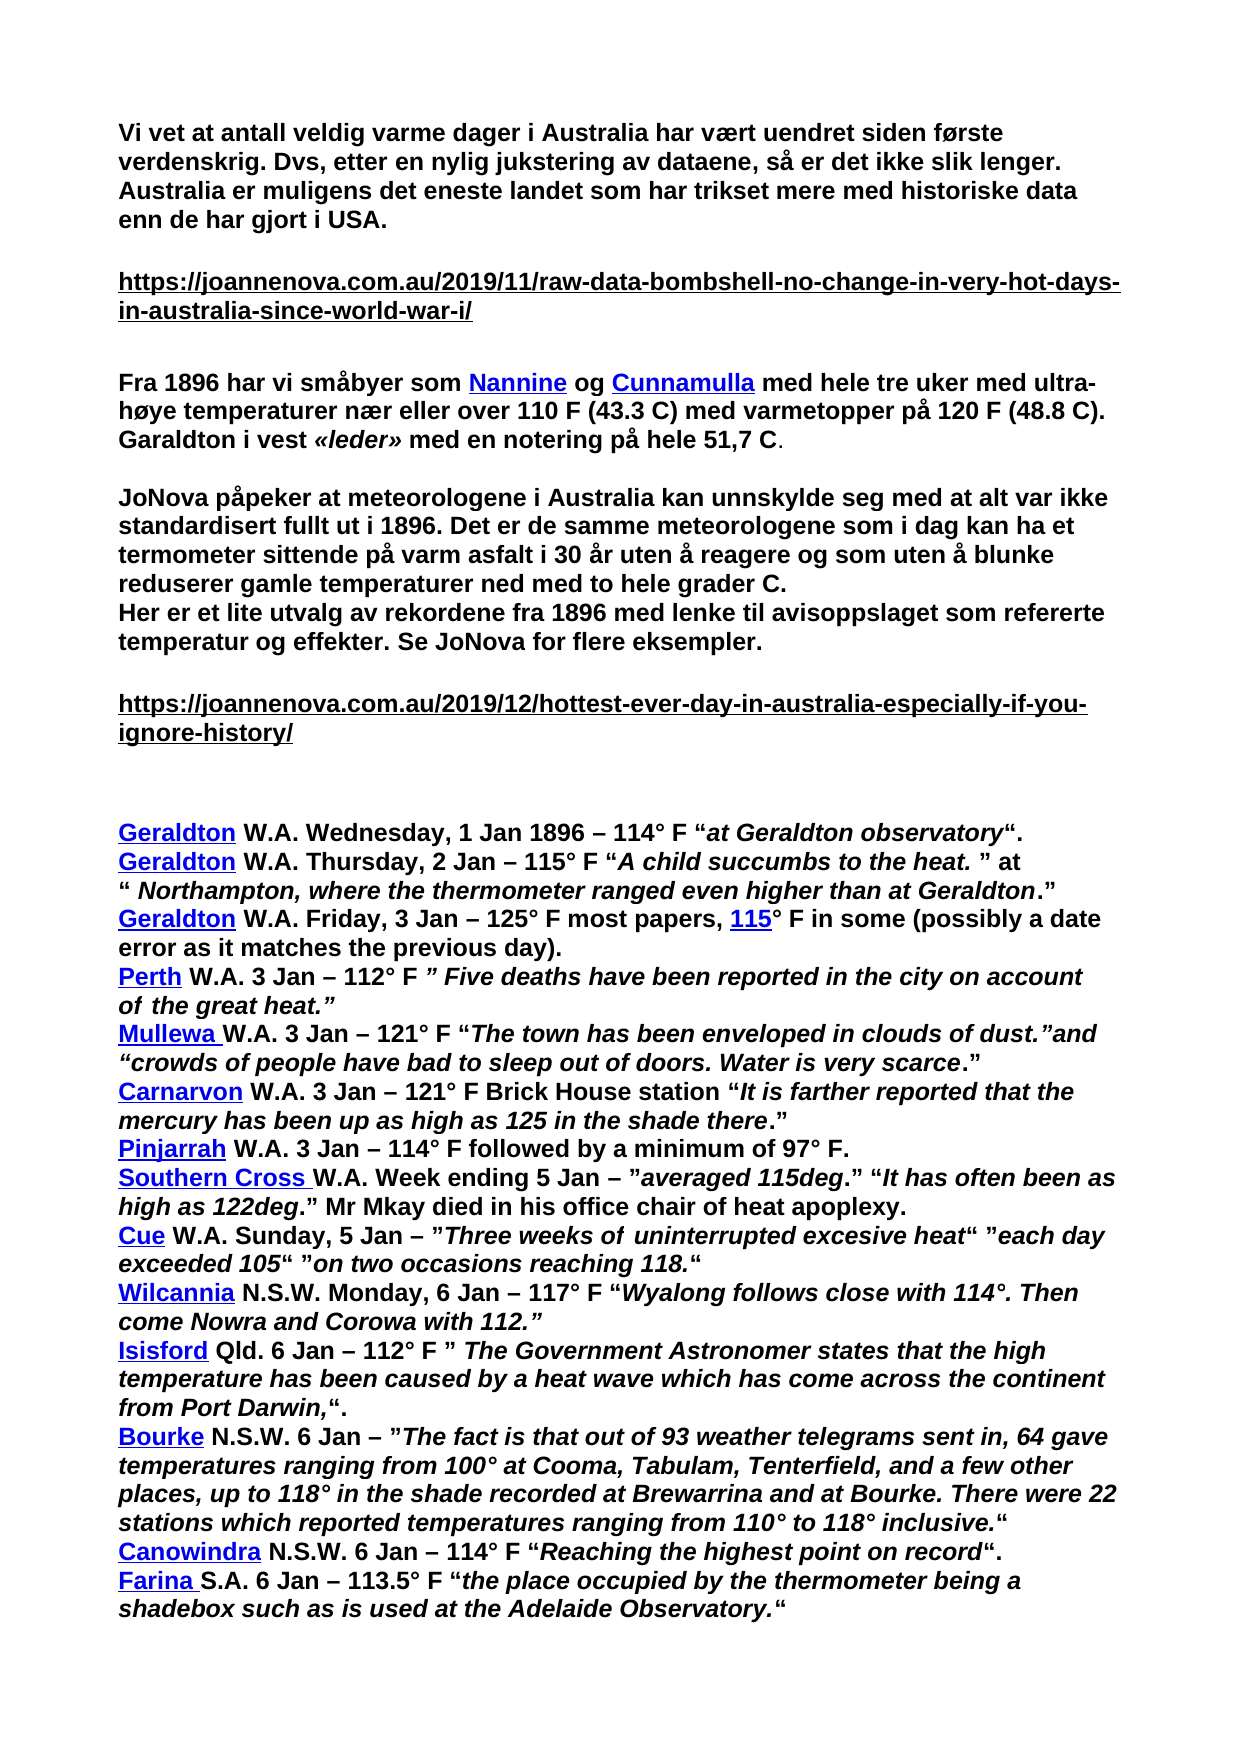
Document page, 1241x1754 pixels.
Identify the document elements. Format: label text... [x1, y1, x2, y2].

text https://joannenova.com.au/2019/12/hottest-ever-day-in-australia-especially-if-you-ignore-history/ [118, 689, 1122, 746]
text Vi vet at antall veldig varme dager i Australia har vært uendret siden første verdenskrig. Dvs, etter en nylig jukstering av dataene, så er det ikke slik lenger. Australia er muligens det eneste landet som har trikset mere med historiske data enn de har gjort i USA. [118, 118, 1122, 236]
text Fra 1896 har vi småbyer som Nannine og Cunnamulla med hele tre uker med ultra-høye temperaturer nær eller over 110 F (43.3 C) med varmetopper på 120 F (48.8 C). Garaldton i vest «leder» med en notering på hele 51,7 C. JoNova påpeker at meteorologene i Australia kan unnskylde seg med at alt var ikke standardisert fullt ut i 1896. Det er de samme meteorologene som i dag kan ha et termometer sittende på varm asfalt i 30 år uten å reagere og som uten å blunke reduserer gamle temperaturer ned med to hele grader C. [118, 367, 1122, 597]
text Her er et lite utvalg av rekordene fra 1896 med lenke til avisoppslaget som refererte temperatur og effekter. Se JoNova for flere eksempler. [118, 597, 1122, 657]
text https://joannenova.com.au/2019/11/raw-data-bombshell-no-change-in-very-hot-days-in-australia-since-world-war-i/ [472, 267, 1122, 324]
